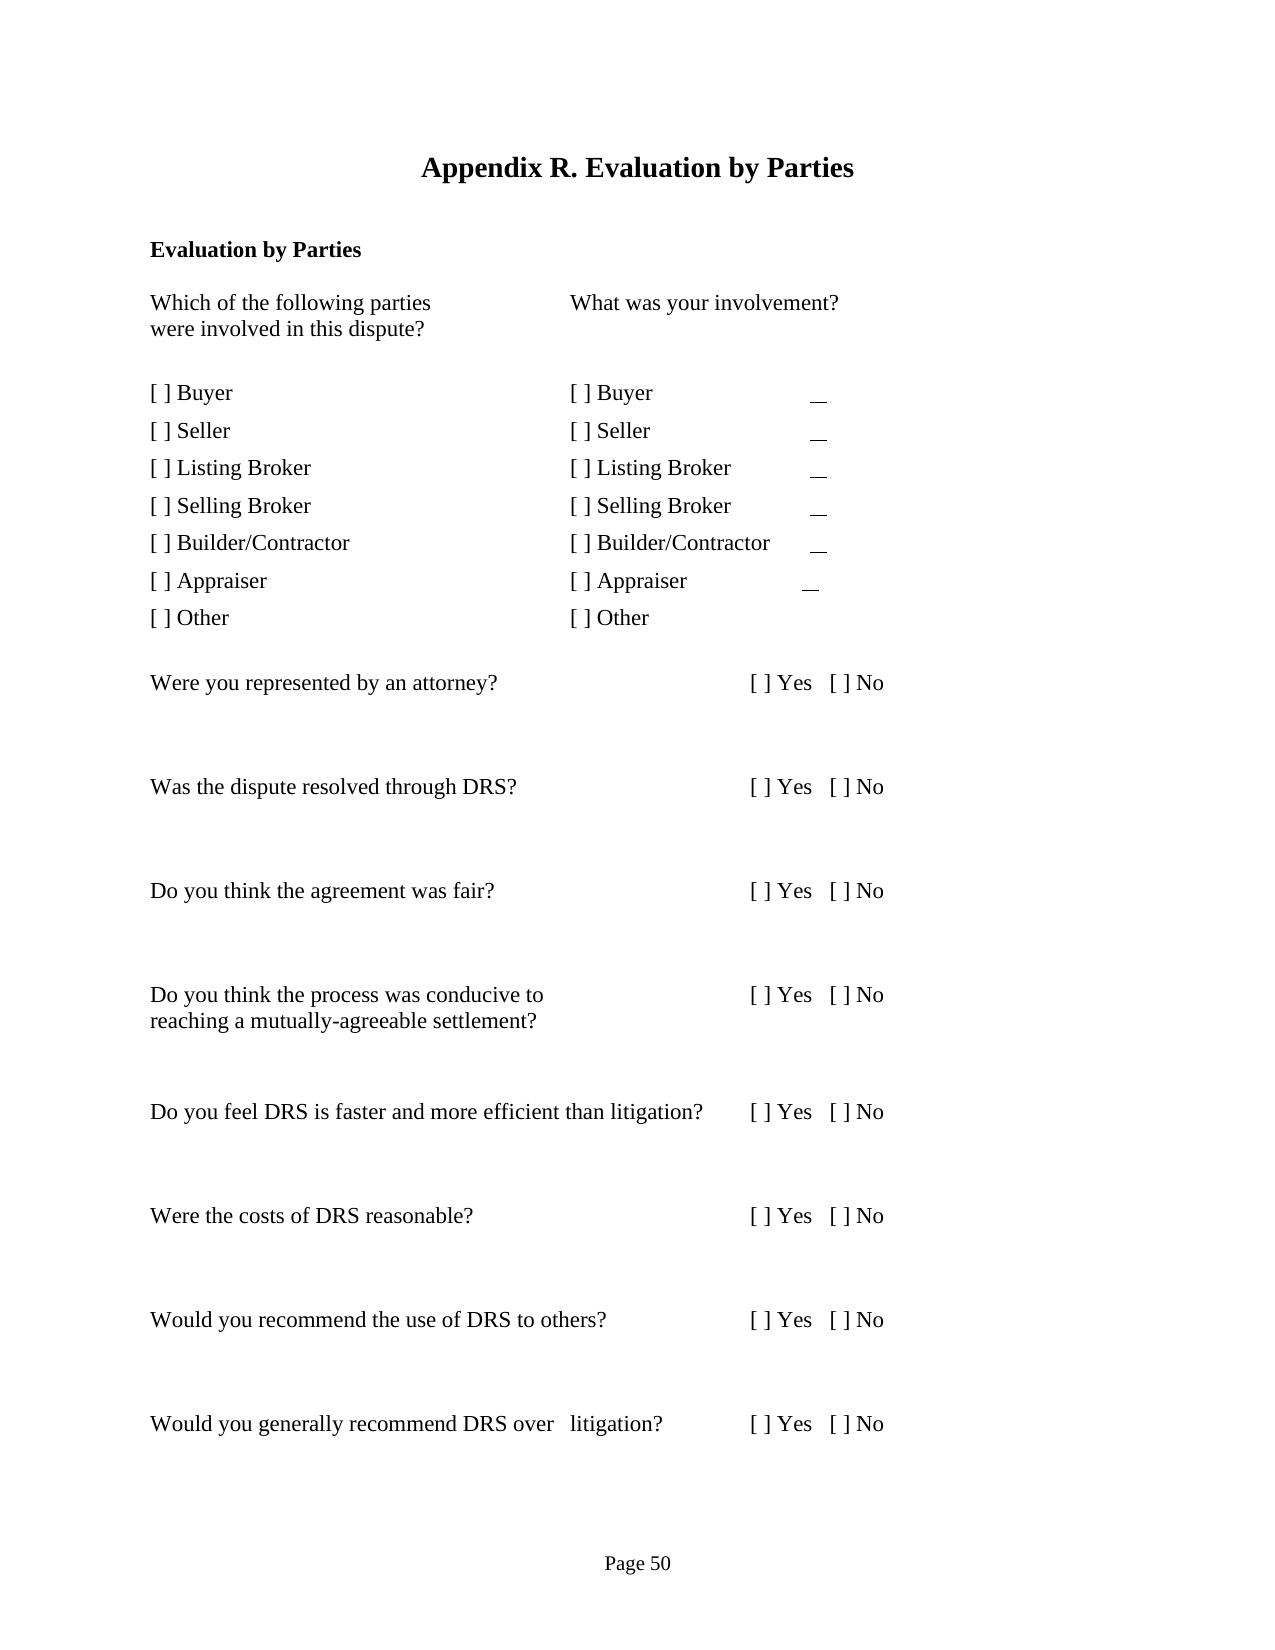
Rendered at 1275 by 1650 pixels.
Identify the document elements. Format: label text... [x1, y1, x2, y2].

text [ ] Listing Broker [ ] Listing Broker [150, 443, 1125, 481]
text Do you feel DRS is faster and more efficient than litigation? [ ] Yes [ ] No [150, 1098, 1125, 1125]
text Evaluation by Parties [150, 236, 1125, 263]
text Were the costs of DRS reasonable? [ ] Yes [ ] No [150, 1202, 1125, 1229]
text [ ] Other [ ] Other [150, 593, 1125, 631]
text [ ] Builder/Contractor [ ] Builder/Contractor [150, 518, 1125, 556]
text [ ] Seller [ ] Seller [150, 406, 1125, 443]
text Would you generally recommend DRS over litigation? [ ] Yes [ ] No [150, 1410, 1125, 1437]
text were involved in this dispute? [150, 315, 1125, 342]
text Was the dispute resolved through DRS? [ ] Yes [ ] No [150, 773, 1125, 800]
text [ ] Appraiser [ ] Appraiser [150, 556, 1125, 593]
text Do you think the process was conducive to [ ] Yes [ ] No [150, 981, 1125, 1008]
text Were you represented by an attorney? [ ] Yes [ ] No [150, 669, 1125, 696]
text Would you recommend the use of DRS to others? [ ] Yes [ ] No [150, 1306, 1125, 1333]
text [ ] Selling Broker [ ] Selling Broker [150, 481, 1125, 518]
text Do you think the agreement was fair? [ ] Yes [ ] No [150, 877, 1125, 904]
text reaching a mutually-agreeable settlement? [150, 1008, 1125, 1034]
text [ ] Buyer [ ] Buyer [150, 368, 1125, 406]
text Which of the following parties What was your involvement? [150, 289, 1125, 315]
text Appendix R. Evaluation by Parties [150, 150, 1125, 183]
